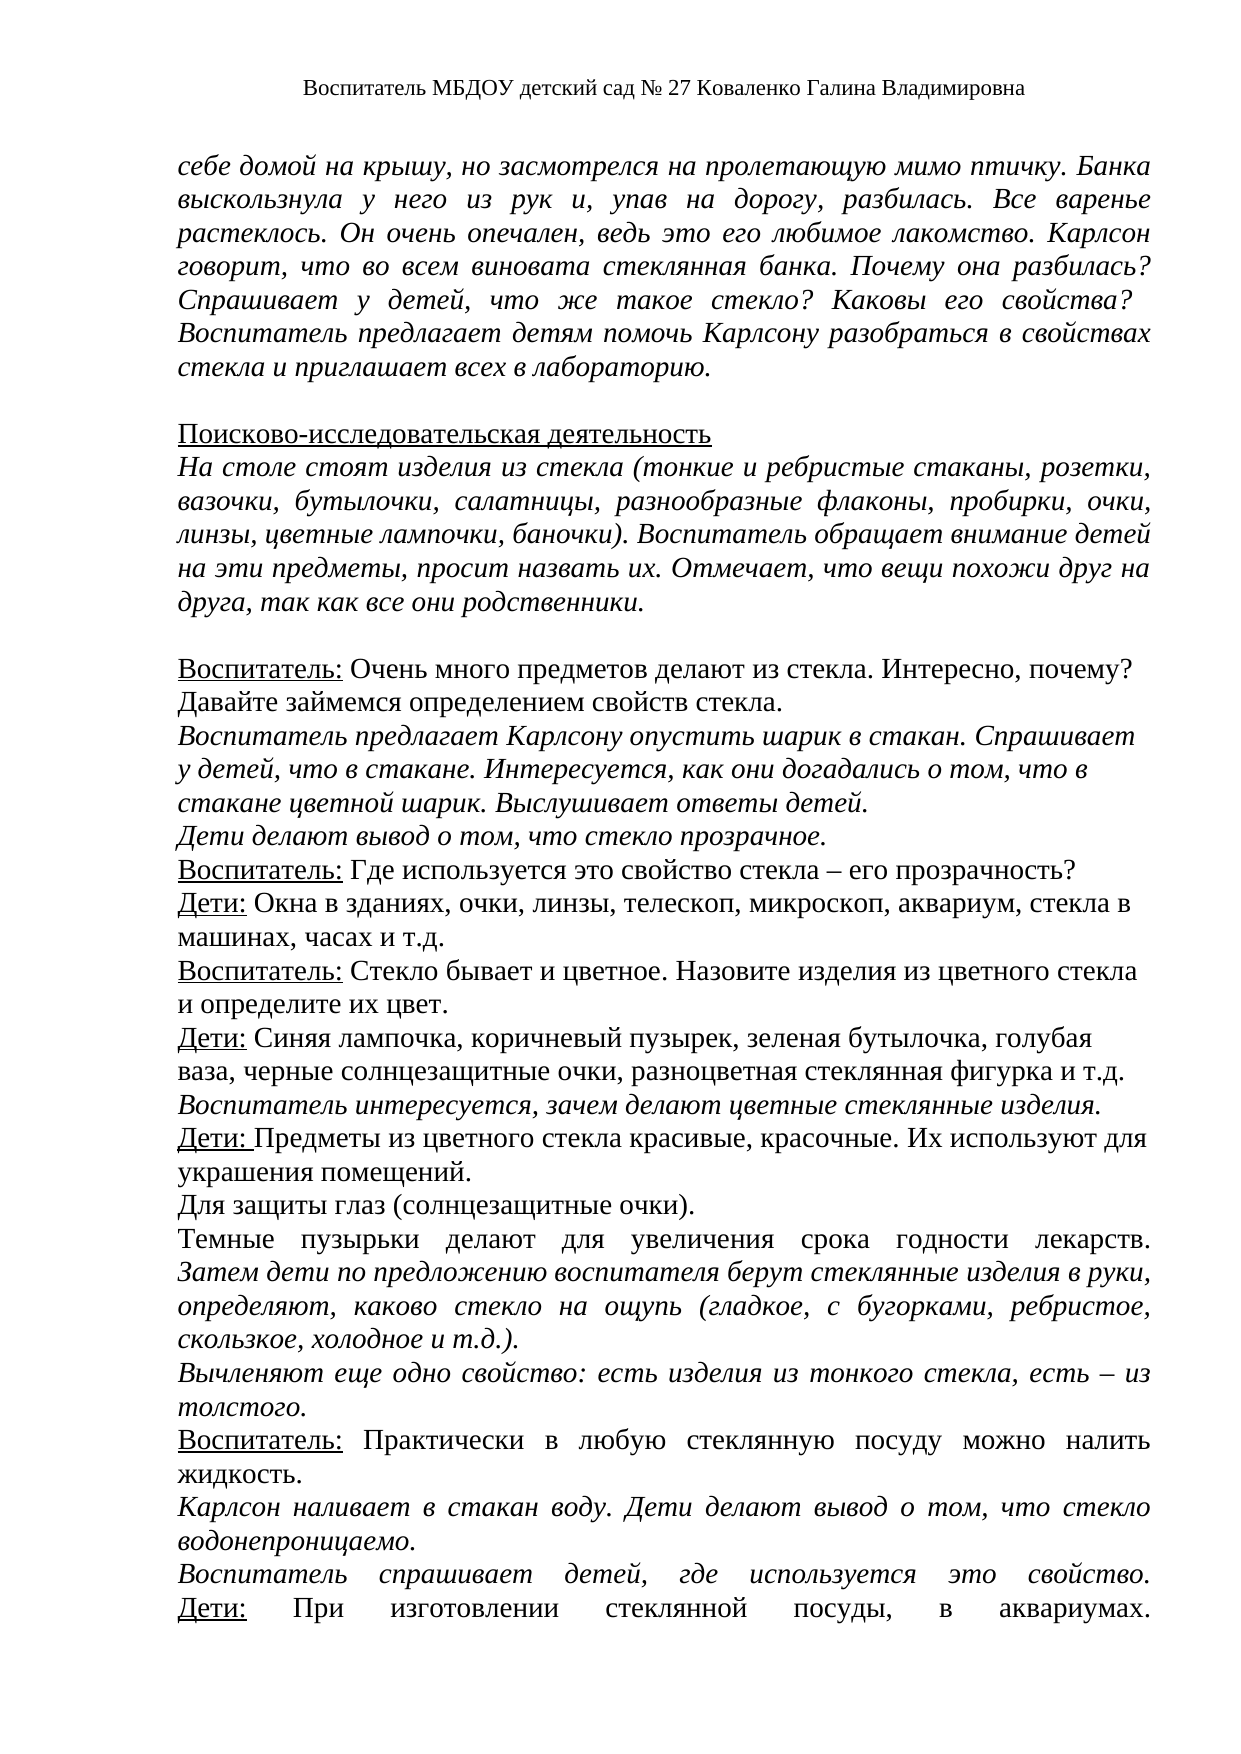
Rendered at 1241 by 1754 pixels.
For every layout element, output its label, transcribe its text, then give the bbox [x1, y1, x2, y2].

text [177, 1355, 1152, 1623]
text На столе стоят изделия из стекла (тонкие и ребристые стаканы, розетки, вазочки, бутылочки, салатницы, разнообразные флаконы, пробирки, очки, линзы, цветные лампочки, баночки). Воспитатель обращает внимание детей на эти предметы, просит назвать их. Отмечает, что вещи похожи друг на друга, так как все они родственники. [177, 449, 1152, 617]
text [177, 148, 1152, 382]
text Воспитатель: Очень много предметов делают из стекла. Интересно, почему? Давайте займемся определением свойств стекла. Воспитатель предлагает Карлсону опустить шарик в стакан. Спрашивает у детей, что в стакане. Интересуется, как они догадались о том, что в стакане цветной шарик. Выслушивает ответы детей. Дети делают вывод о том, что стекло прозрачное. Воспитатель: Где используется это свойство стекла – его прозрачность? Дети: Окна в зданиях, очки, линзы, телескоп, микроскоп, аквариум, стекла в машинах, часах и т.д. Воспитатель: Стекло бывает и цветное. Назовите изделия из цветного стекла и определите их цвет. Дети: Синяя лампочка, коричневый пузырек, зеленая бутылочка, голубая ваза, черные солнцезащитные очки, разноцветная стеклянная фигурка и т.д. Воспитатель интересуется, зачем делают цветные стеклянные изделия. Дети: Предметы из цветного стекла красивые, красочные. Их используют для украшения помещений. [177, 617, 1152, 1187]
text Поисково-исследовательская деятельность [177, 416, 1152, 449]
text Темные пузырьки делают для увеличения срока годности лекарств. Затем дети по предложению воспитателя берут стеклянные изделия в руки, определяют, каково стекло на ощупь (гладкое, с бугорками, ребристое, скользкое, холодное и т.д.). [177, 1221, 1152, 1355]
text Для защиты глаз (солнцезащитные очки). [177, 1187, 1152, 1221]
